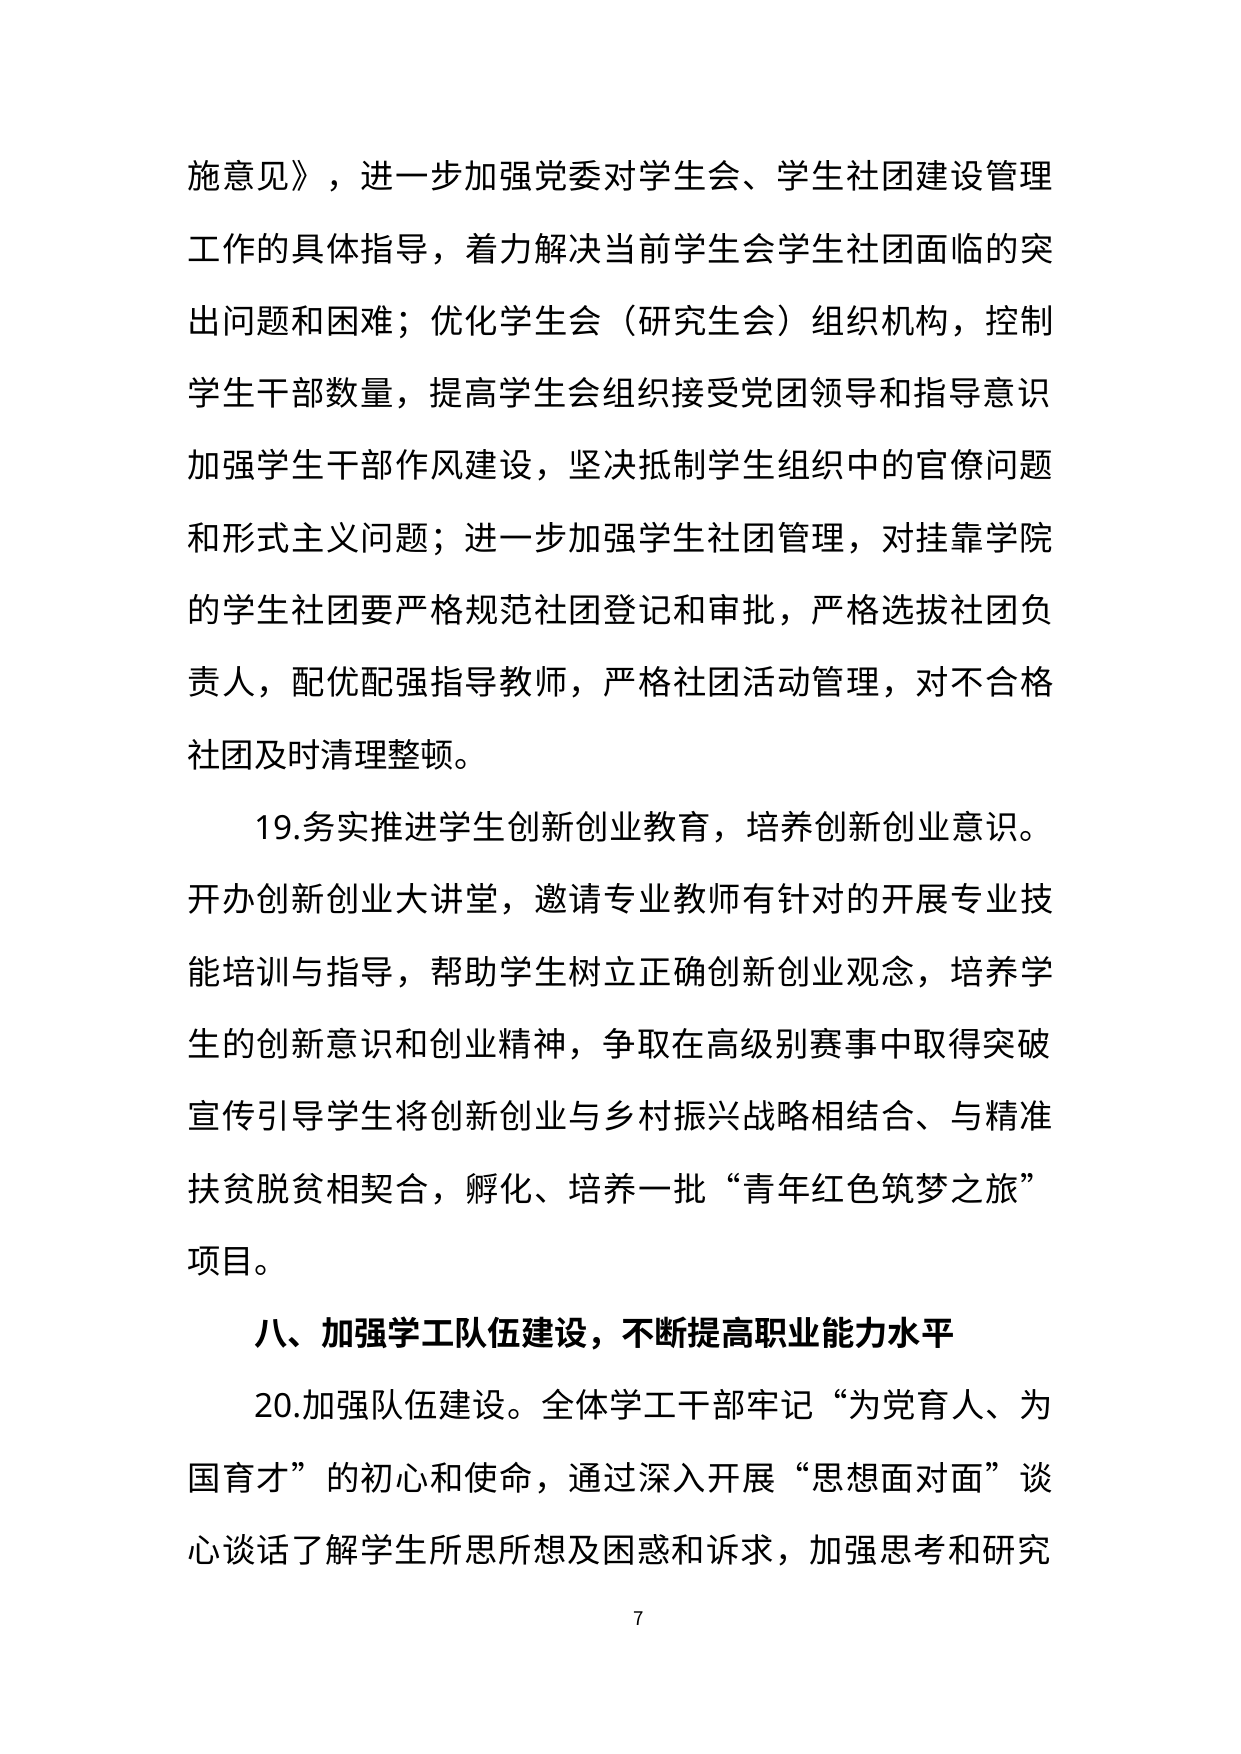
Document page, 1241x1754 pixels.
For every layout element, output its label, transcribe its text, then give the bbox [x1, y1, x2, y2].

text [187, 150, 1053, 777]
text 八、加强学工队伍建设，不断提高职业能力水平 [187, 1307, 1053, 1355]
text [187, 1379, 1053, 1572]
text 19.务实推进学生创新创业教育，培养创新创业意识。开办创新创业大讲堂，邀请专业教师有针对的开展专业技能培训与指导，帮助学生树立正确创新创业观念，培养学生的创新意识和创业精神，争取在高级别赛事中取得突破；宣传引导学生将创新创业与乡村振兴战略相结合、与精准扶贫脱贫相契合，孵化、培养一批“青年红色筑梦之旅”项目。 [187, 801, 1053, 1283]
